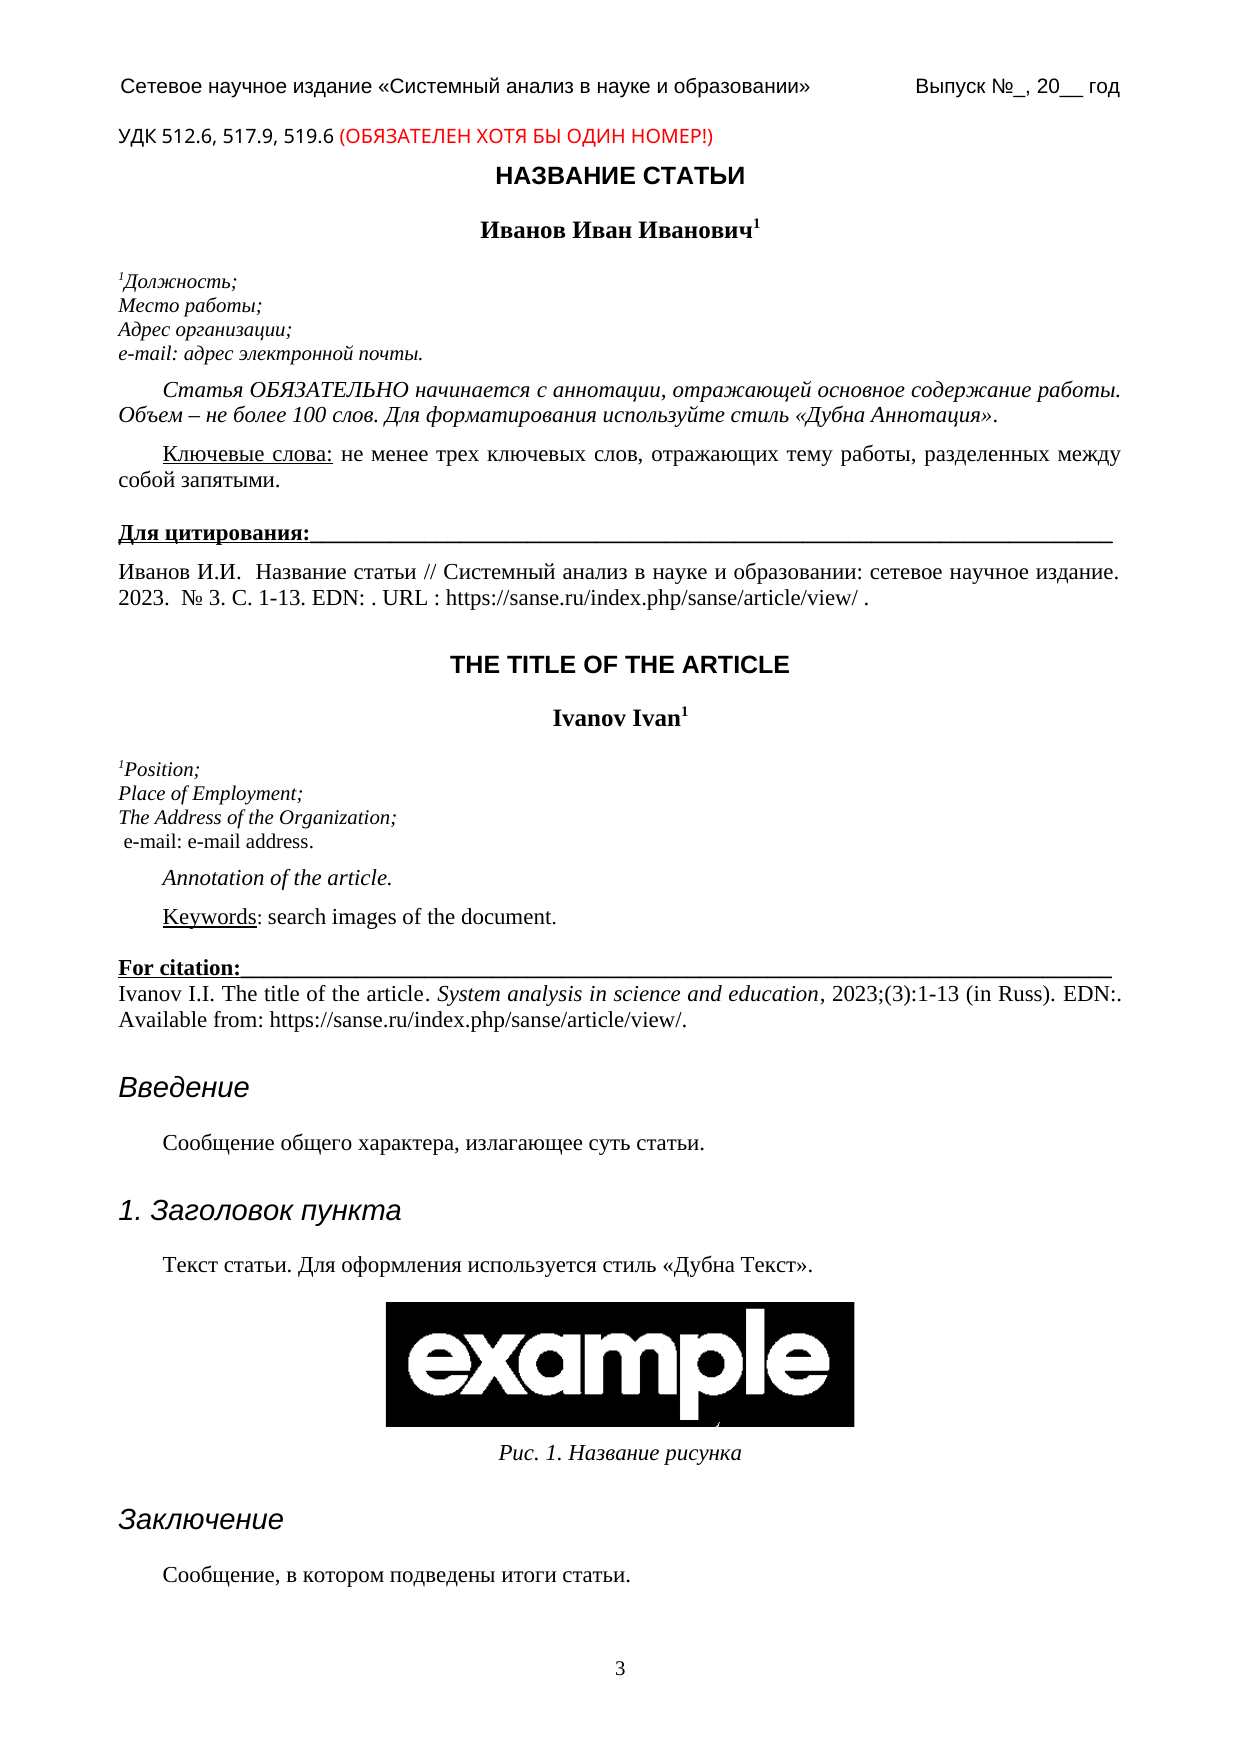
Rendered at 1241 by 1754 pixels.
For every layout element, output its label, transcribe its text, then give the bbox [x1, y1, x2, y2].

text УДК 512.6, 517.9, 519.6 (ОБЯЗАТЕЛЕН ХОТЯ БЫ ОДИН НОМЕР!) [118, 122, 1122, 149]
text Введение [118, 1070, 1122, 1104]
text Иванов Иван Иванович1 [118, 215, 1122, 244]
text the title of the article [118, 649, 1122, 678]
text Адрес организации; [118, 317, 1122, 341]
text Место работы; [118, 293, 1122, 317]
text Для цитирования:______________________________________________________________________ [118, 519, 1122, 546]
text 1Должность; [118, 269, 1122, 293]
text Ключевые слова: не менее трех ключевых слов, отражающих тему работы, разделенных между собой запятыми. [118, 440, 1122, 493]
text Название статьи [118, 161, 1122, 190]
text Annotation of the article. [118, 866, 1122, 891]
text For citation:____________________________________________________________________________ [118, 954, 1122, 980]
text Сообщение, в котором подведены итоги статьи. [118, 1561, 1122, 1587]
text e-mail: e-mail address. [118, 829, 1122, 853]
text Place of Employment; The Address of the Organization; [118, 781, 1122, 829]
text Ivanov I.I. The title of the article. System analysis in science and education, 2023;(3):1-13 (in Russ). EDN:. Available from: https://sanse.ru/index.php/sanse/article/view/. [118, 980, 1122, 1033]
text Статья ОБЯЗАТЕЛЬНО начинается с аннотации, отражающей основное содержание работы. Объем – не более 100 слов. Для форматирования используйте стиль «Дубна Аннотация». [118, 378, 1122, 428]
text Сообщение общего характера, излагающее суть статьи. [118, 1129, 1122, 1155]
text 1Position; [118, 757, 1122, 781]
text Заключение [118, 1502, 1122, 1536]
text e-mail: адрес электронной почты. [118, 341, 1122, 365]
text Рис. 1. Название рисунка [118, 1438, 1122, 1465]
text Ivanov Ivan1 [118, 703, 1122, 732]
text Текст статьи. Для оформления используется стиль «Дубна Текст». [118, 1251, 1122, 1278]
text Keywords: search images of the document. [118, 903, 1122, 930]
text Иванов И.И. Название статьи // Системный анализ в науке и образовании: сетевое научное издание. 2023. № 3. С. 1-13. EDN: . URL : https://sanse.ru/index.php/sanse/article/view/ . [118, 558, 1122, 611]
text 1. Заголовок пункта [118, 1193, 1122, 1226]
